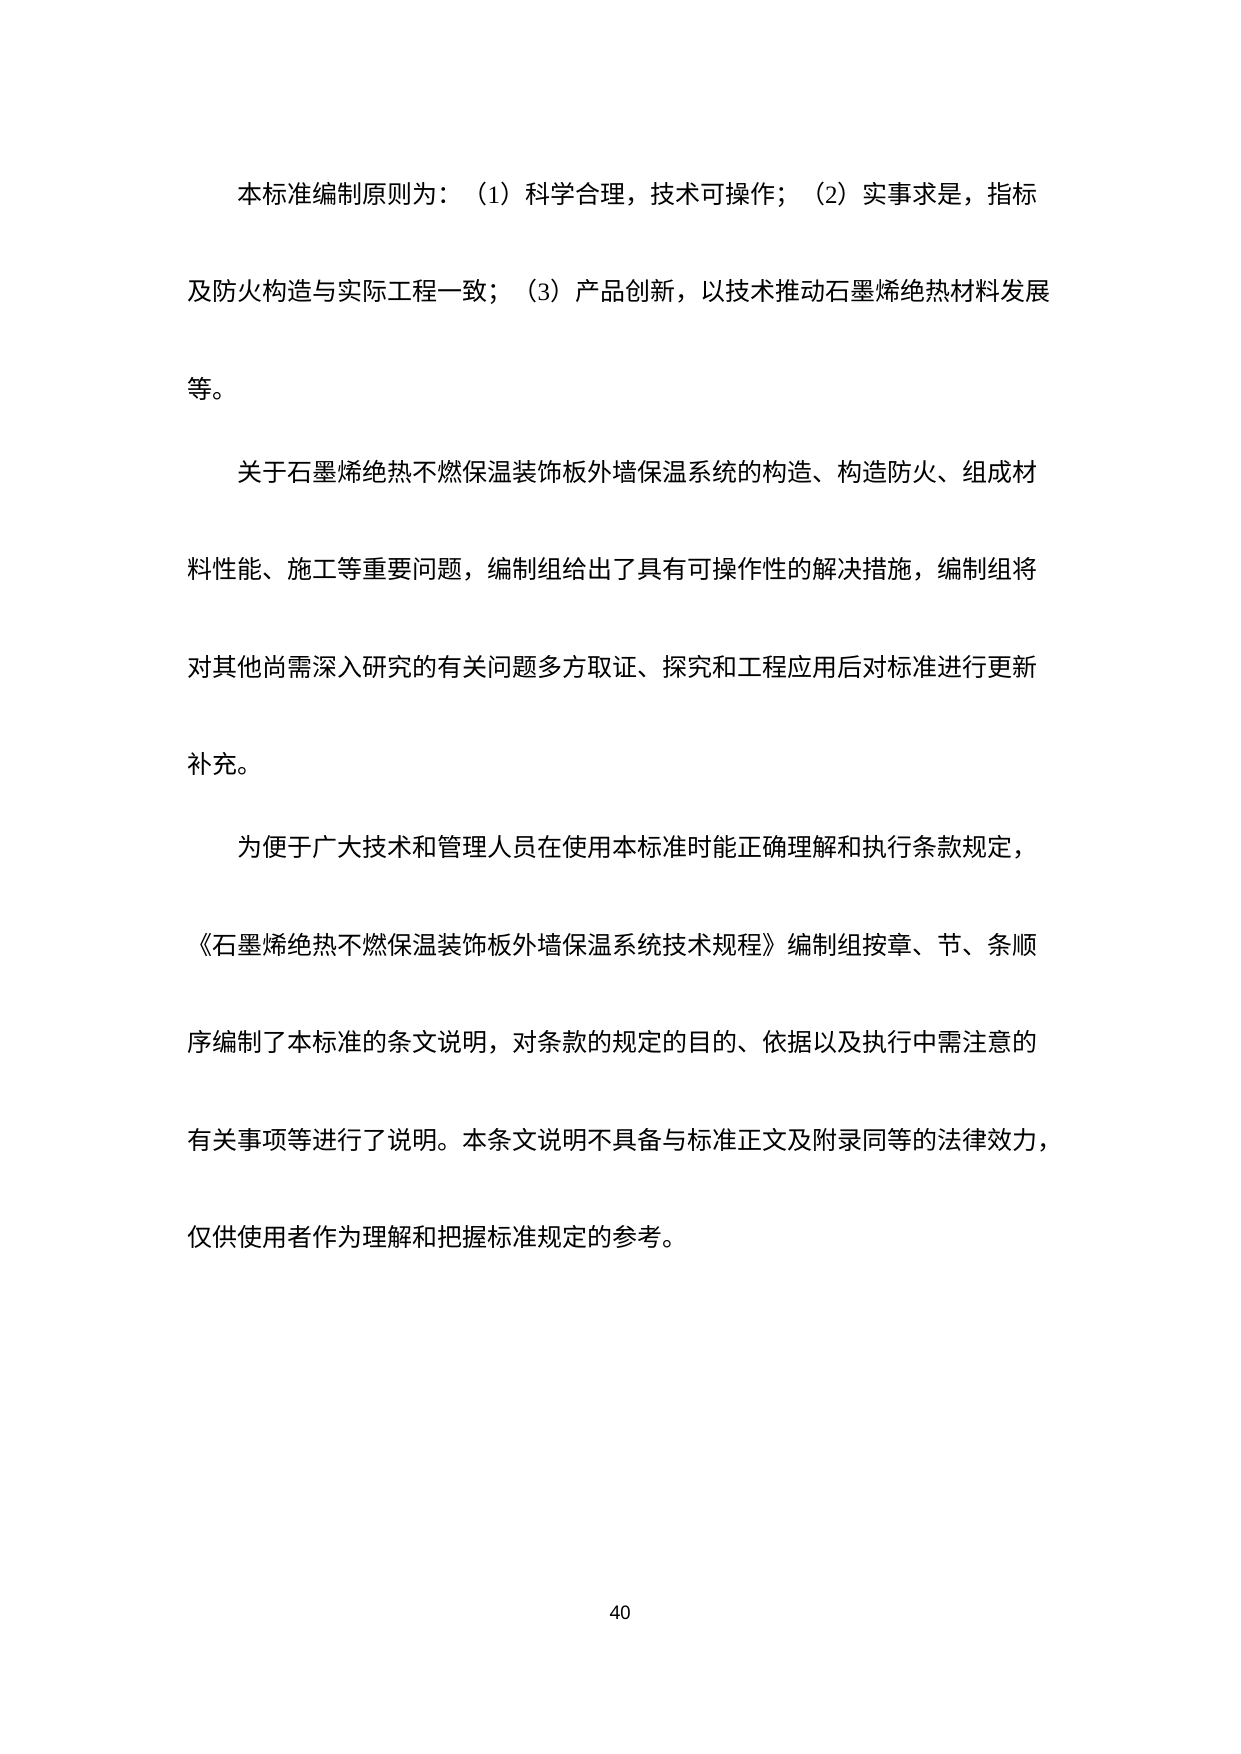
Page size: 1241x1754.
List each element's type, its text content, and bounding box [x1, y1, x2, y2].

text 为便于广大技术和管理人员在使用本标准时能正确理解和执行条款规定，《石墨烯绝热不燃保温装饰板外墙保温系统技术规程》编制组按章、节、条顺序编制了本标准的条文说明，对条款的规定的目的、依据以及执行中需注意的有关事项等进行了说明。本条文说明不具备与标准正文及附录同等的法律效力，仅供使用者作为理解和把握标准规定的参考。 [187, 813, 1053, 1268]
text 关于石墨烯绝热不燃保温装饰板外墙保温系统的构造、构造防火、组成材料性能、施工等重要问题，编制组给出了具有可操作性的解决措施，编制组将对其他尚需深入研究的有关问题多方取证、探究和工程应用后对标准进行更新补充。 [187, 438, 1053, 795]
text 本标准编制原则为：（1）科学合理，技术可操作；（2）实事求是，指标及防火构造与实际工程一致；（3）产品创新，以技术推动石墨烯绝热材料发展等。 [187, 160, 1053, 420]
